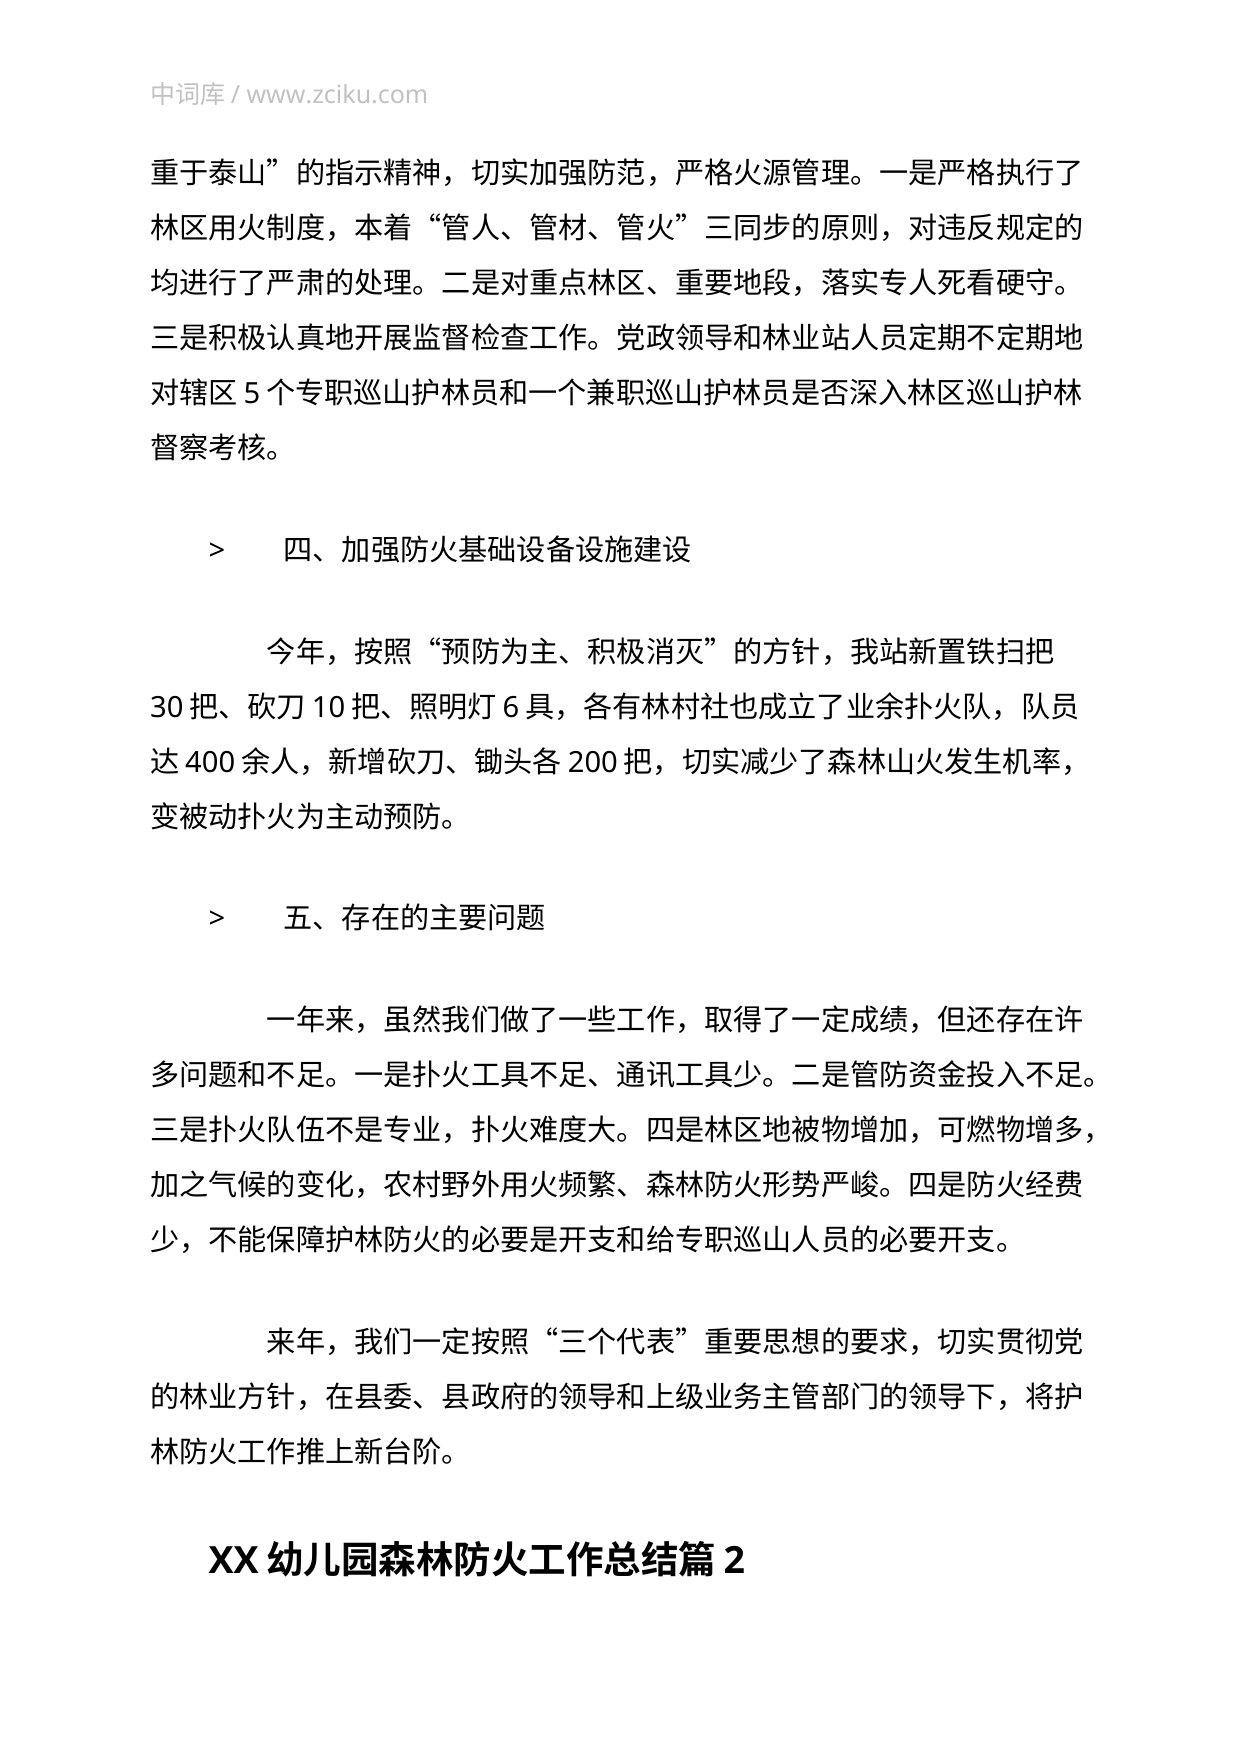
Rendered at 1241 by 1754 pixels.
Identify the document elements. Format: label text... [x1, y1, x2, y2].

text 来年，我们一定按照“三个代表”重要思想的要求，切实贯彻党的林业方针，在县委、县政府的领导和上级业务主管部门的领导下，将护林防火工作推上新台阶。 [150, 1318, 1090, 1470]
text > 四、加强防火基础设备设施建设 [150, 526, 1090, 569]
text 一年来，虽然我们做了一些工作，取得了一定成绩，但还存在许多问题和不足。一是扑火工具不足、通讯工具少。二是管防资金投入不足。三是扑火队伍不是专业，扑火难度大。四是林区地被物增加，可燃物增多，加之气候的变化，农村野外用火频繁、森林防火形势严峻。四是防火经费少，不能保障护林防火的必要是开支和给专职巡山人员的必要开支。 [150, 997, 1090, 1259]
text XX幼儿园森林防火工作总结篇2 [150, 1530, 1090, 1584]
text > 五、存在的主要问题 [150, 895, 1090, 937]
text 今年，按照“预防为主、积极消灭”的方针，我站新置铁扫把30把、砍刀10把、照明灯6具，各有林村社也成立了业余扑火队，队员达400余人，新增砍刀、锄头各200把，切实减少了森林山火发生机率，变被动扑火为主动预防。 [150, 628, 1090, 836]
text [150, 150, 1090, 467]
